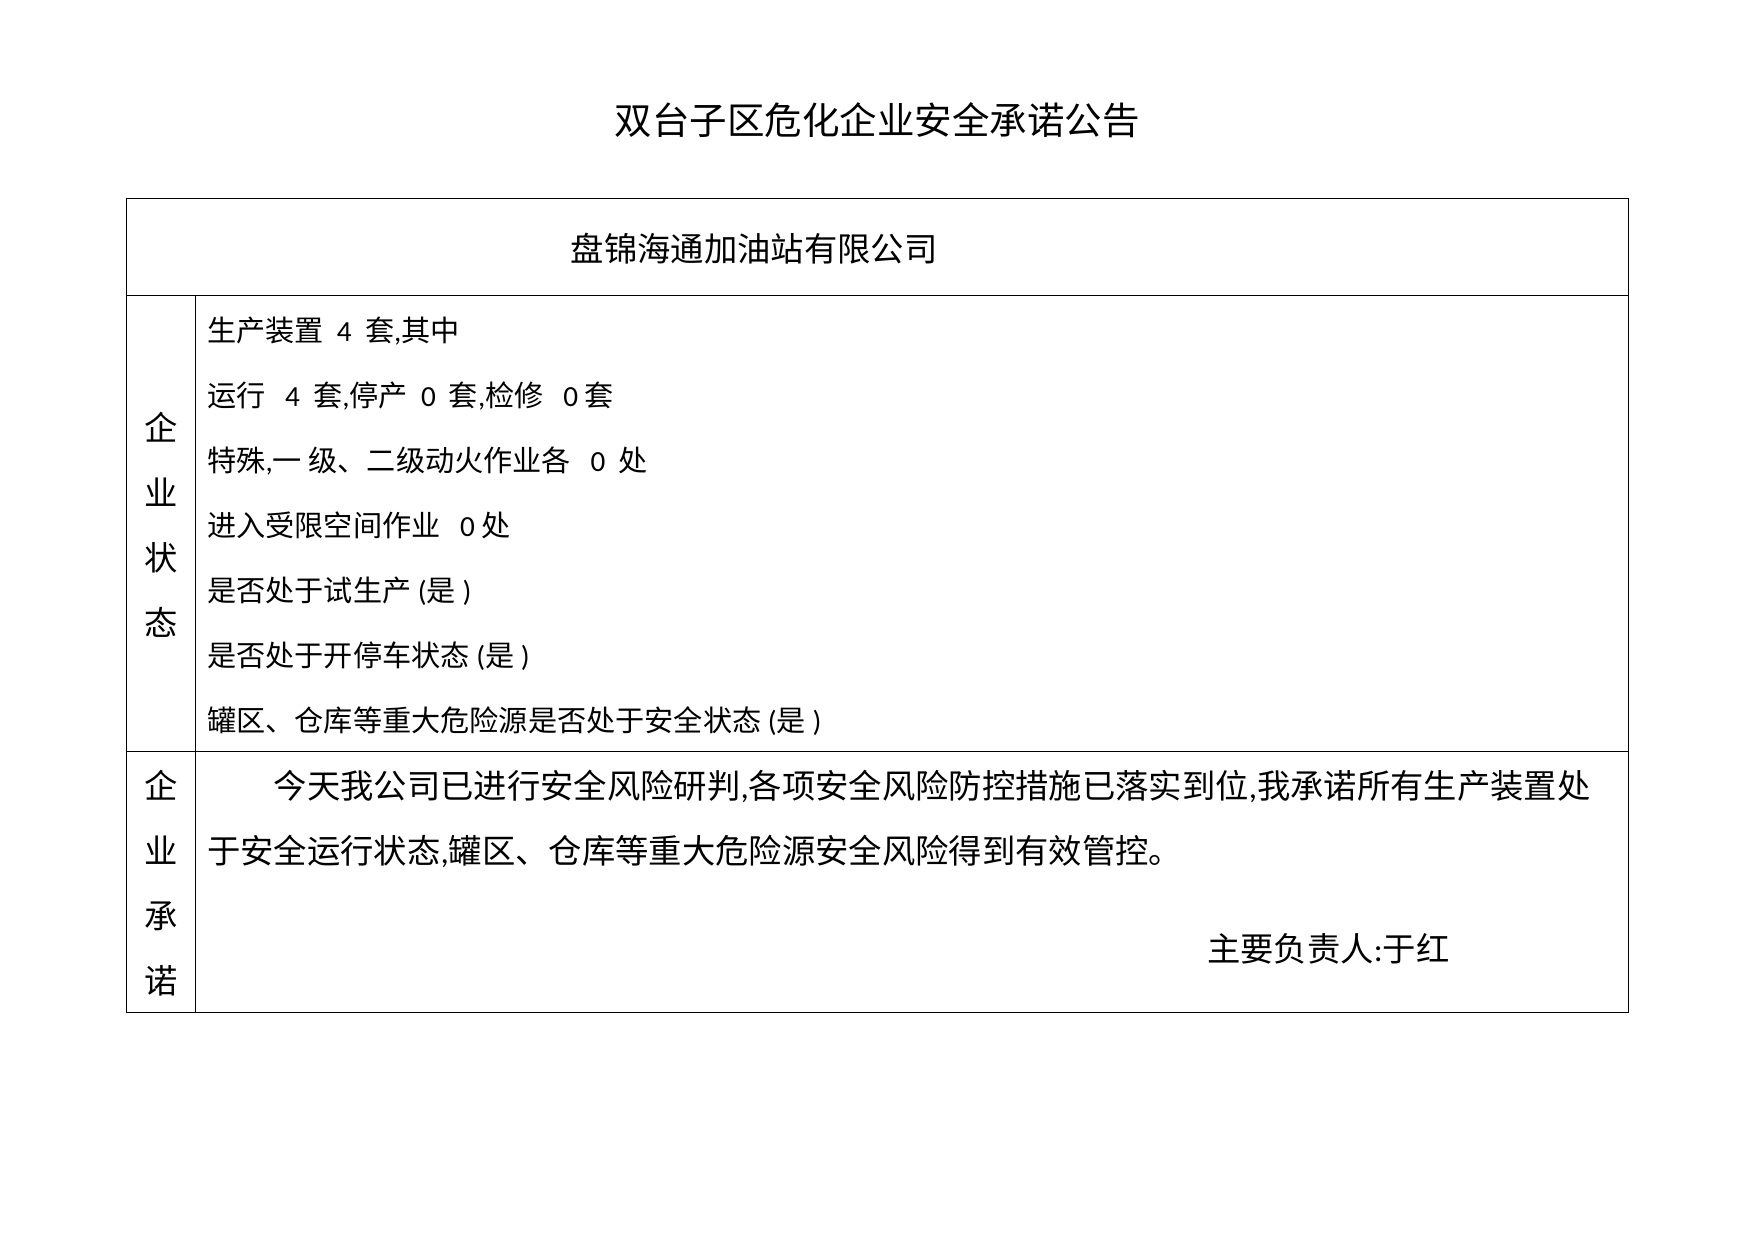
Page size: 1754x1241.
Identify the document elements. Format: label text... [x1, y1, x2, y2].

table_cell 生产装置 4 套,其中 运行 4 套,停产 0 套,检修 0 套 特殊,一 级、二级动火作业各 0 处 进入受限空间作业 0 处 是否处于试生产 (是 ) 是否处于开停车状态 (是 ) 罐区、仓库等重大危险源是否处于安全状态 (是 ) [196, 296, 1628, 751]
table_header 盘锦海通加油站有限公司 [127, 199, 1628, 295]
table_cell 企业承诺 [127, 752, 195, 1012]
table_cell 企业状态 [127, 296, 195, 751]
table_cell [196, 752, 1628, 1012]
